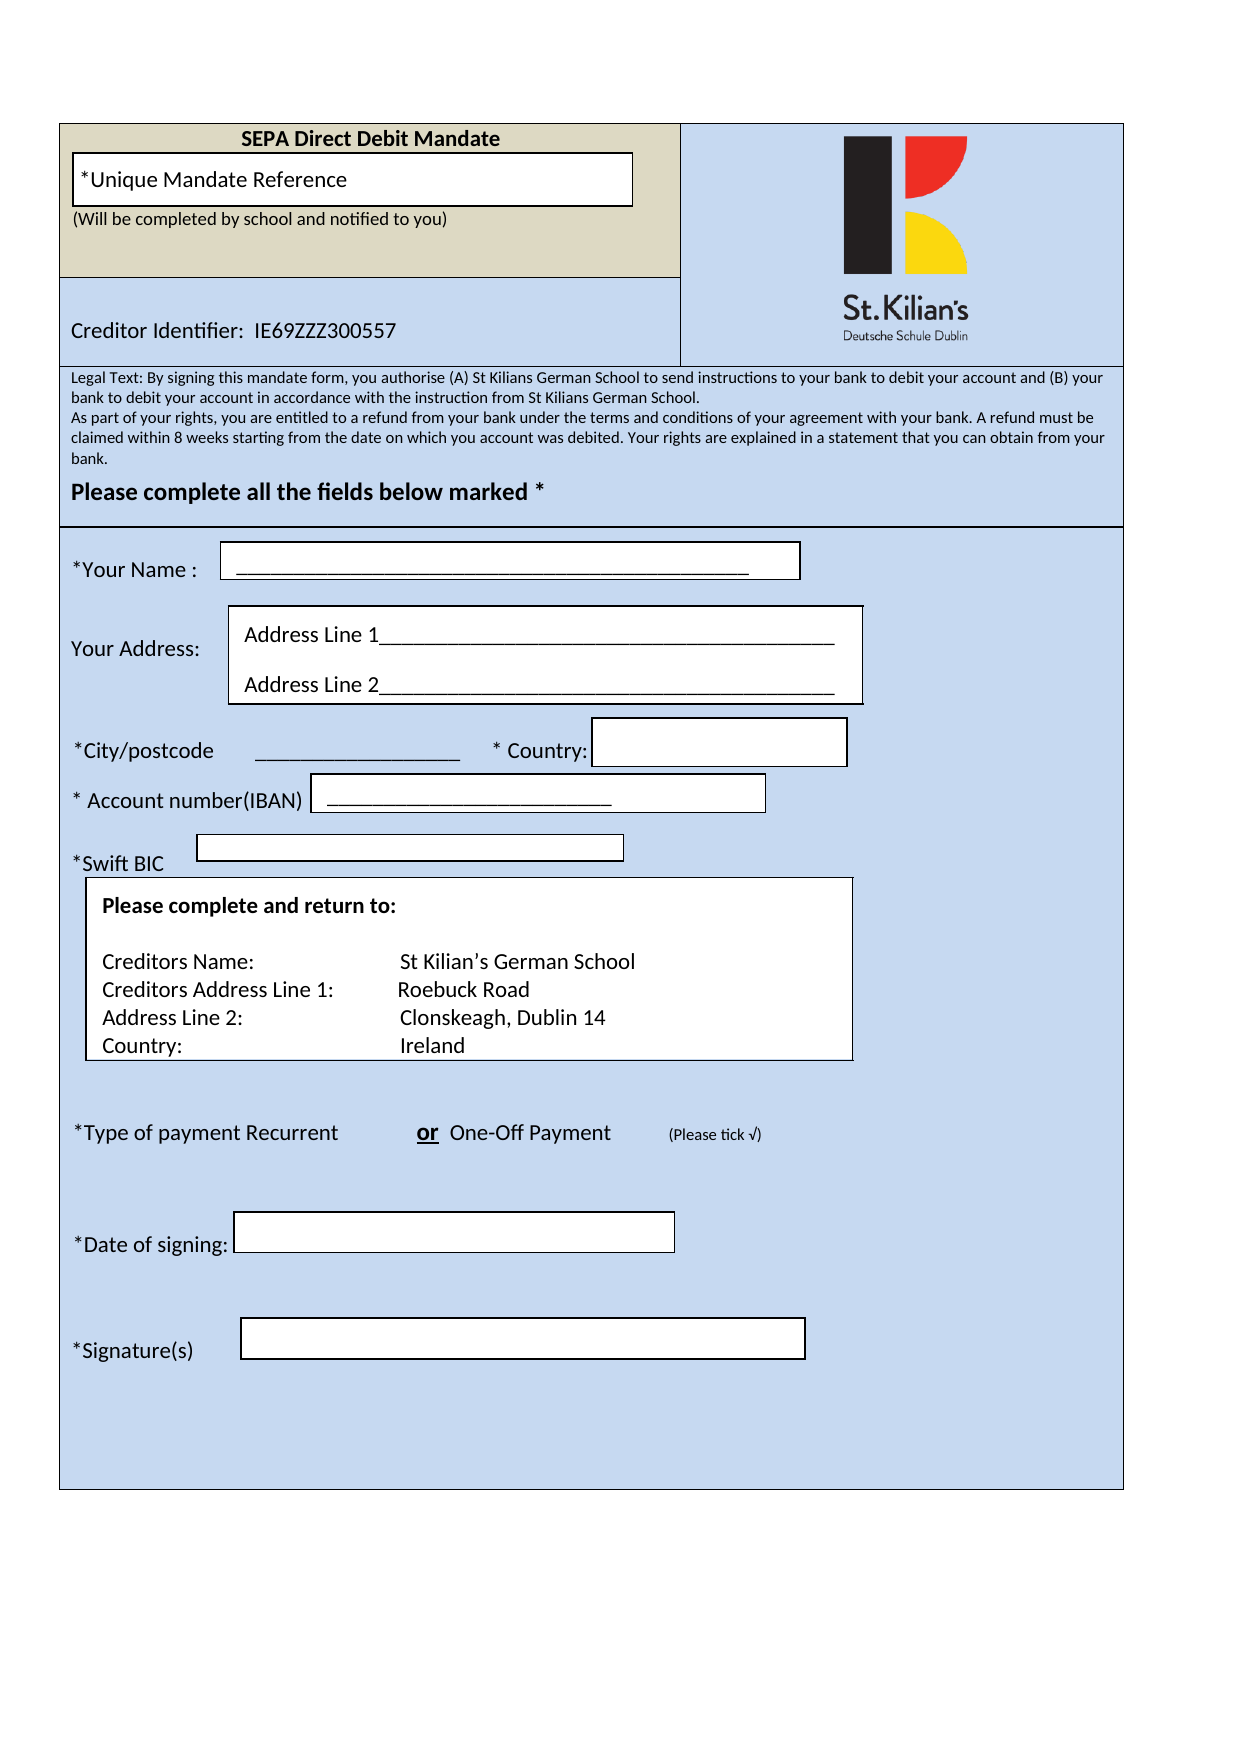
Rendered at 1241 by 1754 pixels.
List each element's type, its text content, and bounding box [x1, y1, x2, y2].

table_cell Legal Text: By signing this mandate form, you authorise (A) St Kilians German School to send instructions to your bank to debit your account and (B) your bank to debit your account in accordance with the instruction from St Kilians German School. As part of your rights, you are entitled to a refund from your bank under the terms and conditions of your agreement with your bank. A refund must be claimed within 8 weeks starting from the date on which you account was debited. Your rights are explained in a statement that you can obtain from your bank. Please complete all the fields below marked * [60, 367, 1123, 526]
table_header SEPA Direct Debit Mandate (Will be completed by school and notified to you) [60, 124, 680, 277]
table_cell *Your Name : Your Address: *City/postcode __________________ * Country: * Account number(IBAN) *Swift BIC *Type of payment Recurrent or One-Off Payment (Please tick √) *Date of signing: *Signature(s) [60, 528, 1123, 1489]
table_cell Creditor Identifier: IE69ZZZ300557 [60, 278, 680, 366]
picture [838, 129, 973, 347]
table_header [681, 124, 1123, 366]
